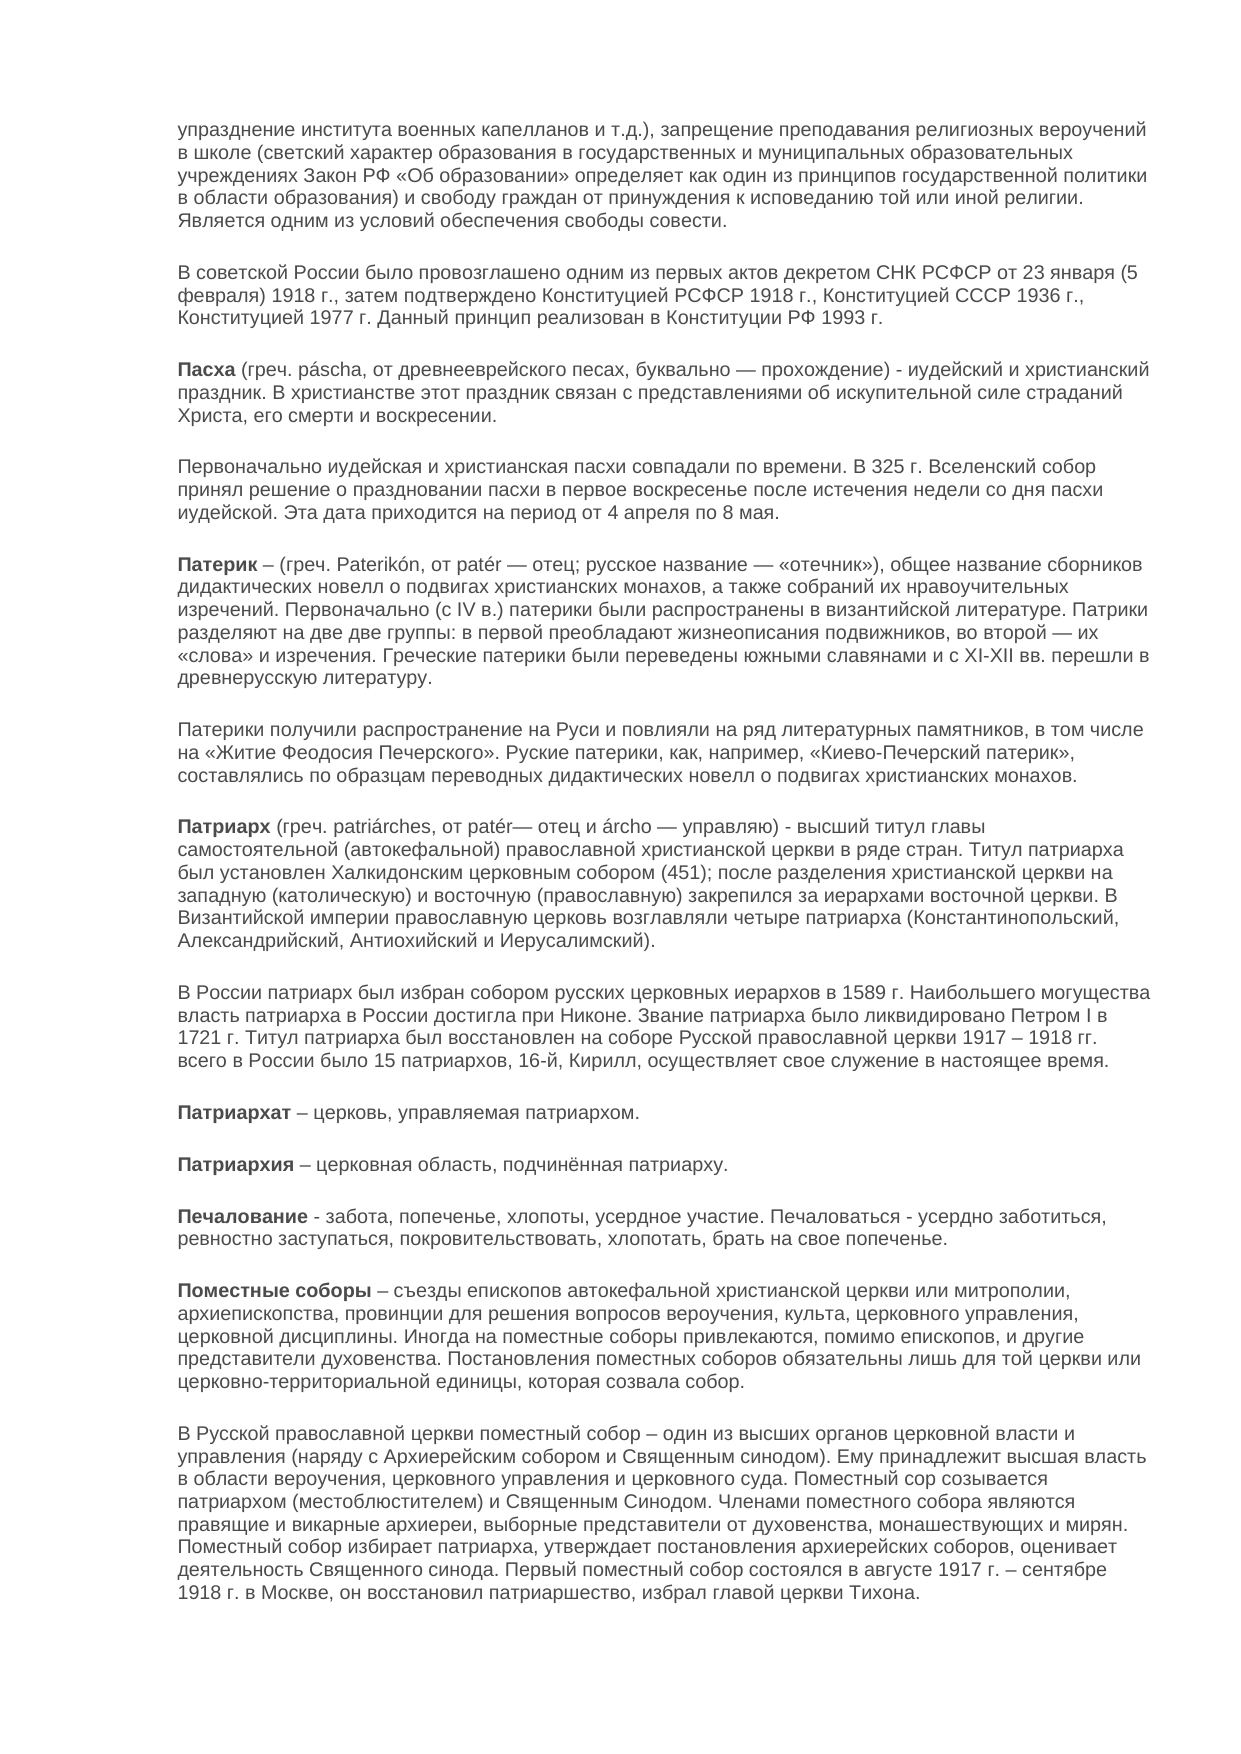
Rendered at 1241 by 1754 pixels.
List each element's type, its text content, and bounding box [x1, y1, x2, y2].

text В Русской православной церкви поместный собор – один из высших органов церковной власти и управления (наряду с Архиерейским собором и Священным синодом). Ему принадлежит высшая власть в области вероучения, церковного управления и церковного суда. Поместный сор созывается патриархом (местоблюстителем) и Священным Синодом. Членами поместного собора являются правящие и викарные архиереи, выборные представители от духовенства, монашествующих и мирян. Поместный собор избирает патриарха, утверждает постановления архиерейских соборов, оценивает деятельность Священного синода. Первый поместный собор состоялся в августе 1917 г. – сентябре 1918 г. в Москве, он восстановил патриаршество, избрал главой церкви Тихона. [177, 1422, 1152, 1603]
text В России патриарх был избран собором русских церковных иерархов в 1589 г. Наибольшего могущества власть патриарха в России достигла при Никоне. Звание патриарха было ликвидировано Петром I в 1721 г. Титул патриарха был восстановлен на соборе Русской православной церкви 1917 – 1918 гг. всего в России было 15 патриархов, 16-й, Кирилл, осуществляет свое служение в настоящее время. [177, 981, 1152, 1072]
text Патриарх (греч. patriárches, от patér— отец и árcho — управляю) - высший титул главы самостоятельной (автокефальной) православной христианской церкви в ряде стран. Титул патриарха был установлен Халкидонским церковным собором (451); после разделения христианской церкви на западную (католическую) и восточную (православную) закрепился за иерархами восточной церкви. В Византийской империи православную церковь возглавляли четыре патриарха (Константинопольский, Александрийский, Антиохийский и Иерусалимский). [177, 815, 1152, 952]
text Пасха (греч. páscha, от древнееврейского песах, буквально — прохождение) - иудейский и христианский праздник. В христианстве этот праздник связан с представлениями об искупительной силе страданий Христа, его смерти и воскресении. [177, 358, 1152, 426]
text Патриархат – церковь, управляемая патриархом. [177, 1101, 1152, 1123]
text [177, 118, 1152, 232]
text Поместные соборы – съезды епископов автокефальной христианской церкви или митрополии, архиепископства, провинции для решения вопросов вероучения, культа, церковного управления, церковной дисциплины. Иногда на поместные соборы привлекаются, помимо епископов, и другие представители духовенства. Постановления поместных соборов обязательны лишь для той церкви или церковно-территориальной единицы, которая созвала собор. [177, 1279, 1152, 1393]
text Печалование - забота, попеченье, хлопоты, усердное участие. Печаловаться - усердно заботиться, ревностно заступаться, покровительствовать, хлопотать, брать на свое попеченье. [177, 1204, 1152, 1250]
text Патерик – (греч. Paterikón, от patér — отец; русское название — «отечник»), общее название сборников дидактических новелл о подвигах христианских монахов, а также собраний их нравоучительных изречений. Первоначально (с IV в.) патерики были распространены в византийской литературе. Патрики разделяют на две две группы: в первой преобладают жизнеописания подвижников, во второй — их «слова» и изречения. Греческие патерики были переведены южными славянами и с XI-XII вв. перешли в древнерусскую литературу. [177, 553, 1152, 689]
text Патриархия – церковная область, подчинённая патриарху. [177, 1153, 1152, 1175]
text Патерики получили распространение на Руси и повлияли на ряд литературных памятников, в том числе на «Житие Феодосия Печерского». Руские патерики, как, например, «Киево-Печерский патерик», составлялись по образцам переводных дидактических новелл о подвигах христианских монахов. [177, 718, 1152, 786]
text В советской России было провозглашено одним из первых актов декретом СНК РСФСР от 23 января (5 февраля) 1918 г., затем подтверждено Конституцией РСФСР 1918 г., Конституцией СССР 1936 г., Конституцией 1977 г. Данный принцип реализован в Конституции РФ 1993 г. [177, 261, 1152, 329]
text Первоначально иудейская и христианская пасхи совпадали по времени. В 325 г. Вселенский собор принял решение о праздновании пасхи в первое воскресенье после истечения недели со дня пасхи иудейской. Эта дата приходится на период от 4 апреля по 8 мая. [177, 455, 1152, 523]
